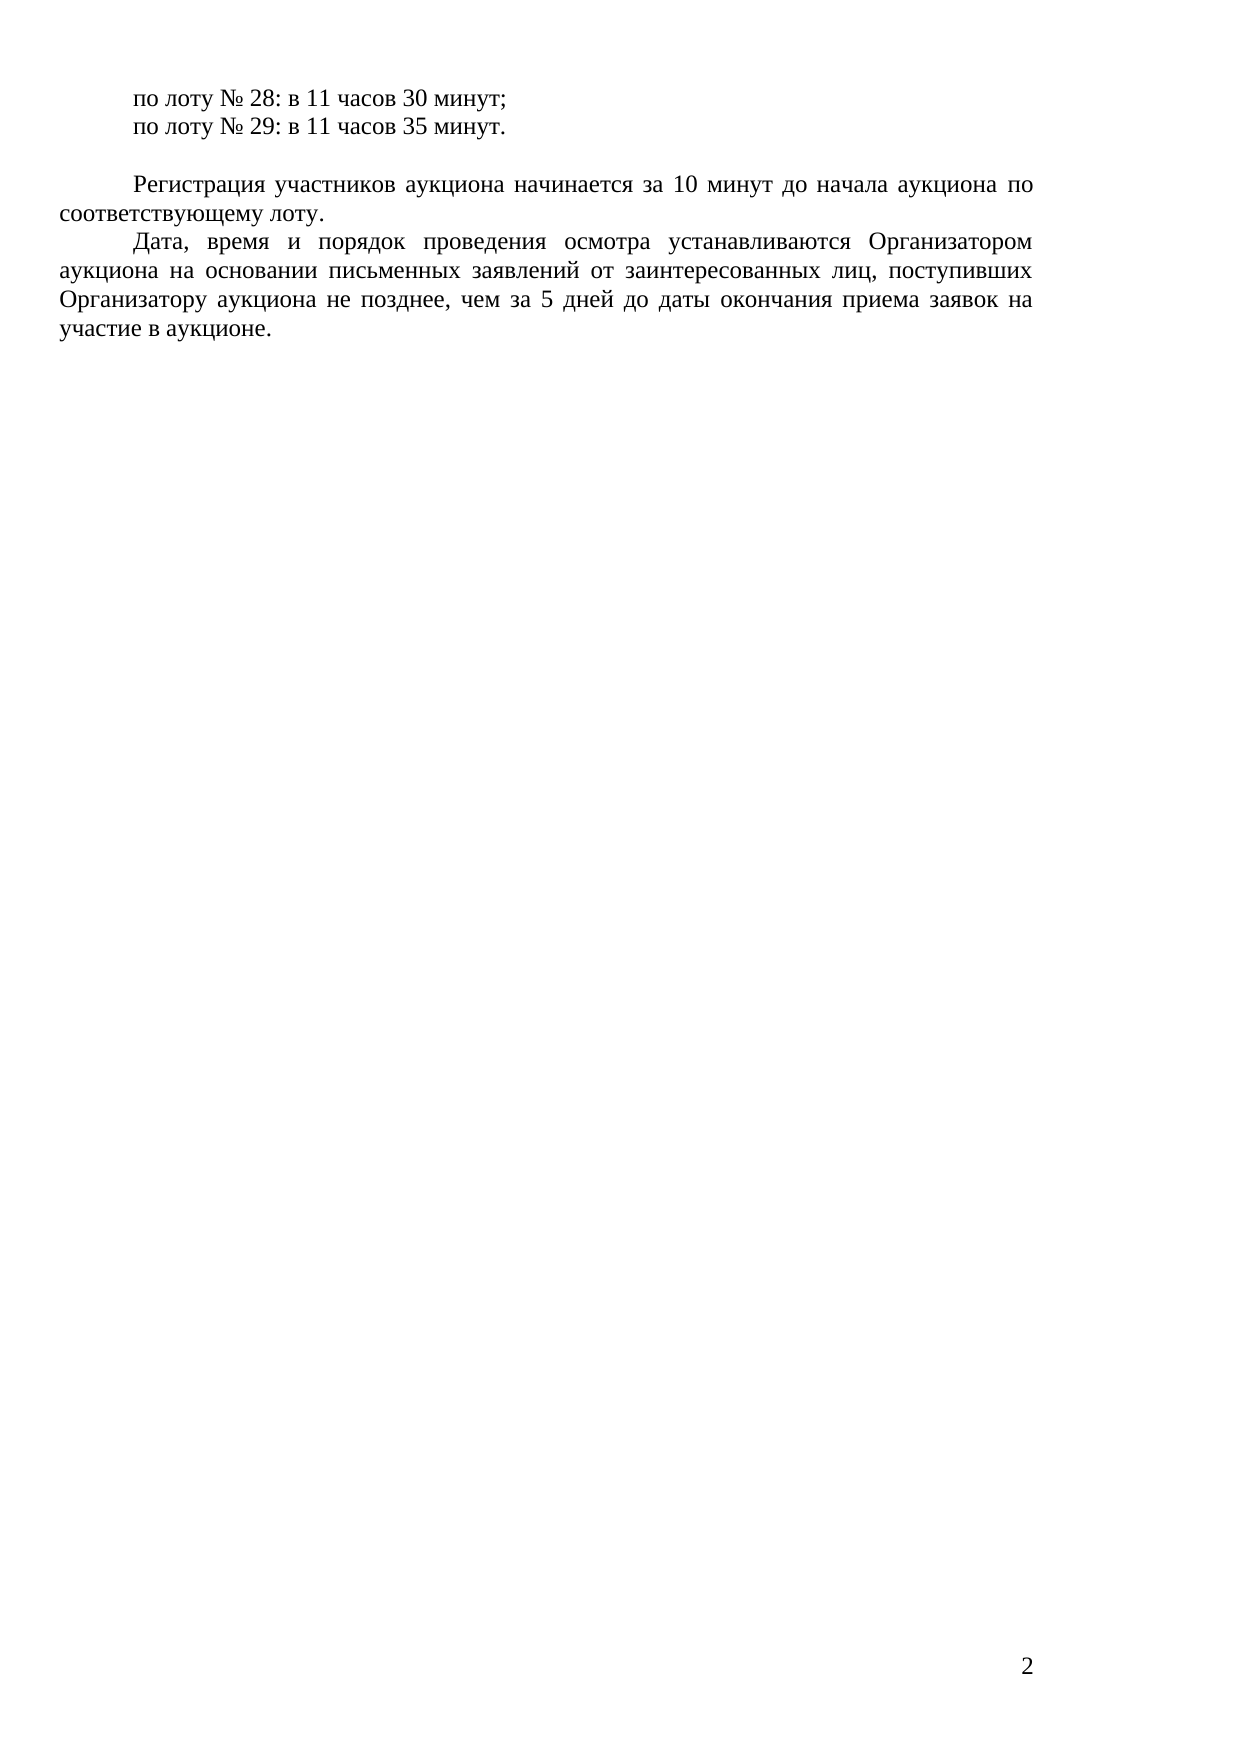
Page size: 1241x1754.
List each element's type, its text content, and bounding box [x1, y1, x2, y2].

text по лоту № 28: в 11 часов 30 минут; [59, 83, 1033, 111]
text Дата, время и порядок проведения осмотра устанавливаются Организатором аукциона на основании письменных заявлений от заинтересованных лиц, поступивших Организатору аукциона не позднее, чем за 5 дней до даты окончания приема заявок на участие в аукционе. [59, 226, 1033, 341]
text Регистрация участников аукциона начинается за 10 минут до начала аукциона по соответствующему лоту. [59, 169, 1033, 226]
text по лоту № 29: в 11 часов 35 минут. [59, 111, 1033, 140]
